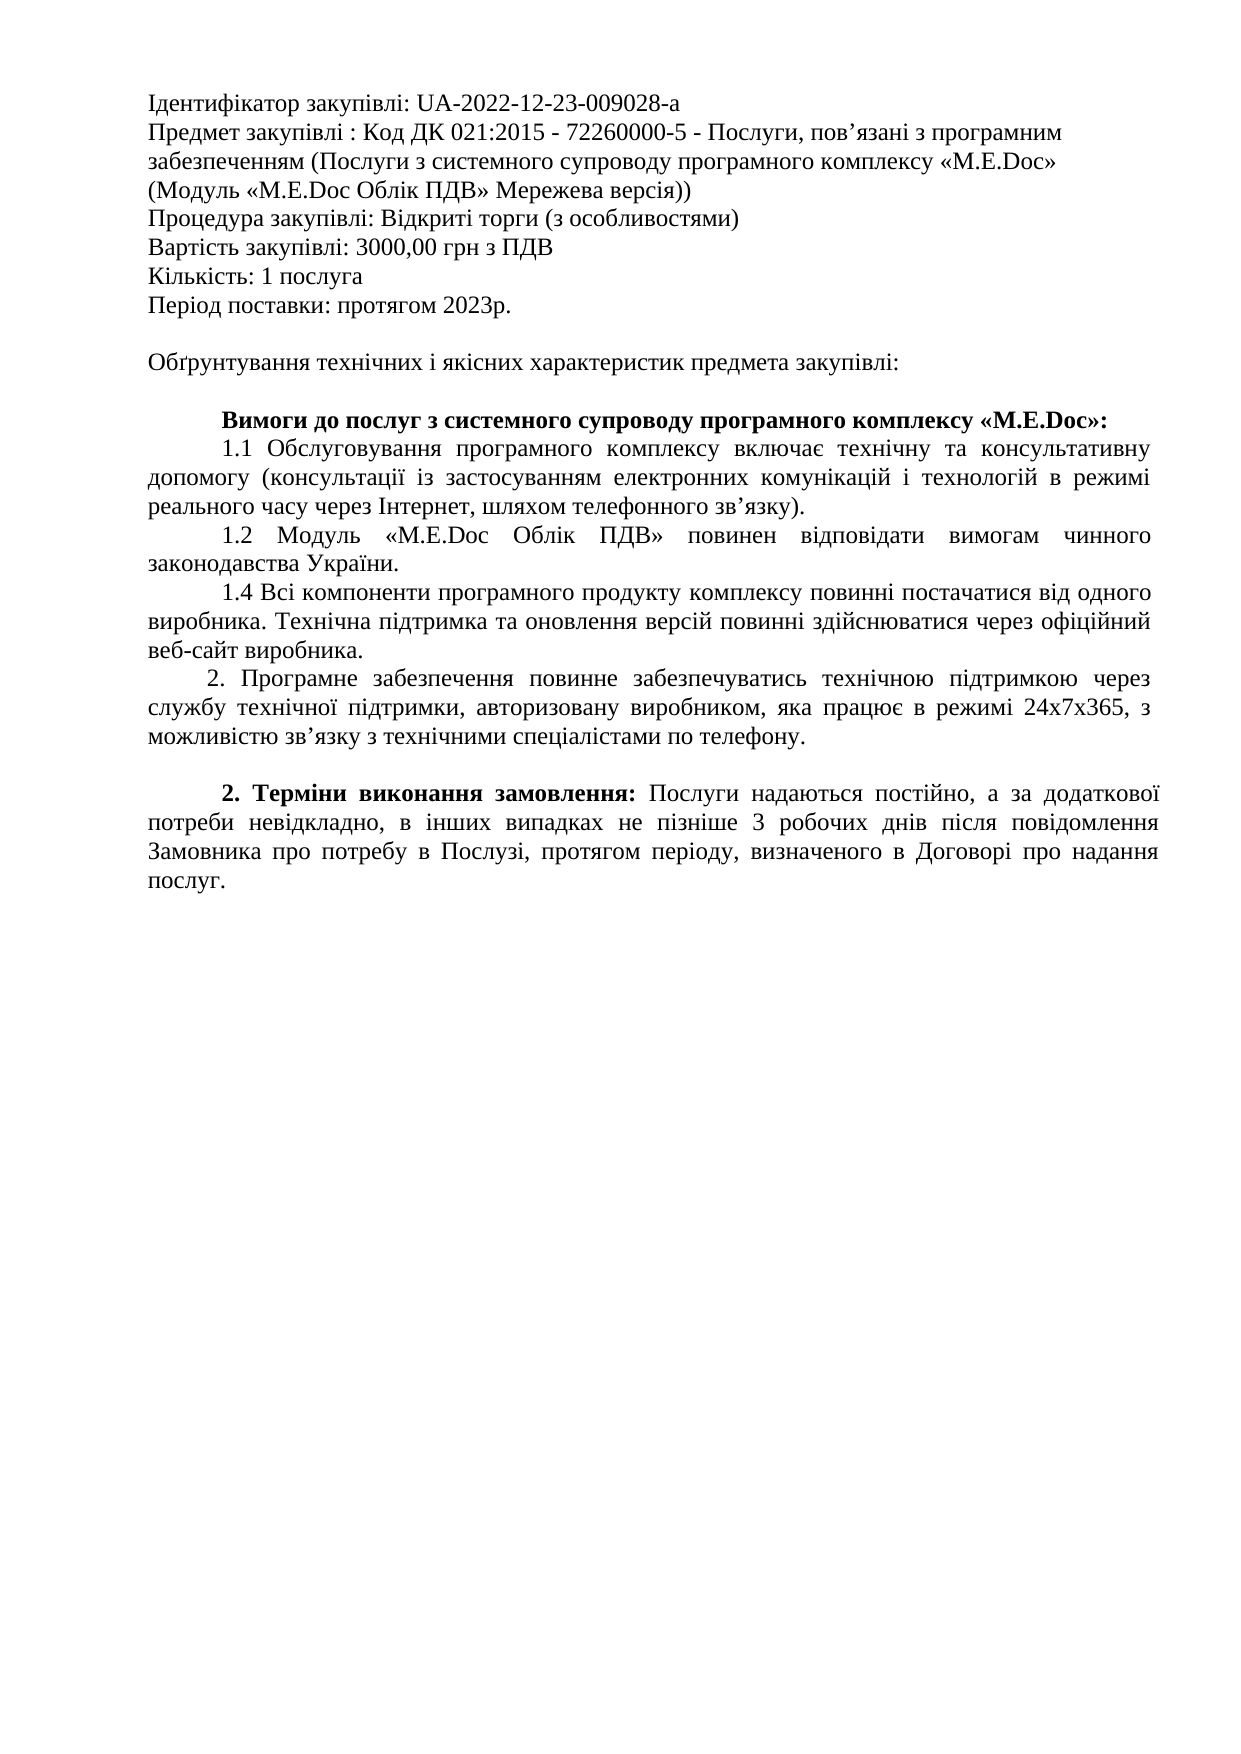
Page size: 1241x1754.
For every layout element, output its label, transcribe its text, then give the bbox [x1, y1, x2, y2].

text 1.2 Модуль «M.E.Doc Облік ПДВ» повинен відповідати вимогам чинного законодавства України. [148, 520, 1152, 577]
text 2. Програмне забезпечення повинне забезпечуватись технічною підтримкою через службу технічної підтримки, авторизовану виробником, яка працює в режимі 24х7х365, з можливістю зв’язку з технічними спеціалістами по телефону. [148, 663, 1152, 750]
text 1.4 Всі компоненти програмного продукту комплексу повинні постачатися від одного виробника. Технічна підтримка та оновлення версій повинні здійснюватися через офіційний веб-сайт виробника. [148, 577, 1152, 663]
text Кількість: 1 послуга [148, 261, 1152, 290]
text Процедура закупівлі: Відкриті торги (з особливостями) [148, 203, 1152, 232]
text Предмет закупівлі : Код ДК 021:2015 - 72260000-5 - Послуги, пов’язані з програмним забезпеченням (Послуги з системного супроводу програмного комплексу «M.E.Doc» (Модуль «M.E.Doc Облік ПДВ» Мережева версія)) [148, 117, 1152, 203]
text Обґрунтування технічних і якісних характеристик предмета закупівлі: [148, 347, 1152, 376]
text Ідентифікатор закупівлі: UA-2022-12-23-009028-a [148, 88, 1152, 117]
text 1.1 Обслуговування програмного комплексу включає технічну та консультативну допомогу (консультації із застосуванням електронних комунікацій і технологій в режимі реального часу через Інтернет, шляхом телефонного зв’язку). [148, 433, 1152, 520]
text 2. Терміни виконання замовлення: Послуги надаються постійно, а за додаткової потреби невідкладно, в інших випадках не пізніше 3 робочих днів після повідомлення Замовника про потребу в Послузі, протягом періоду, визначеного в Договорі про надання послуг. [148, 778, 1160, 893]
text Період поставки: протягом 2023р. [148, 290, 1152, 318]
text Вартість закупівлі: 3000,00 грн з ПДВ [148, 232, 1152, 261]
text Вимоги до послуг з системного супроводу програмного комплексу «M.E.Doc»: [148, 405, 1152, 433]
